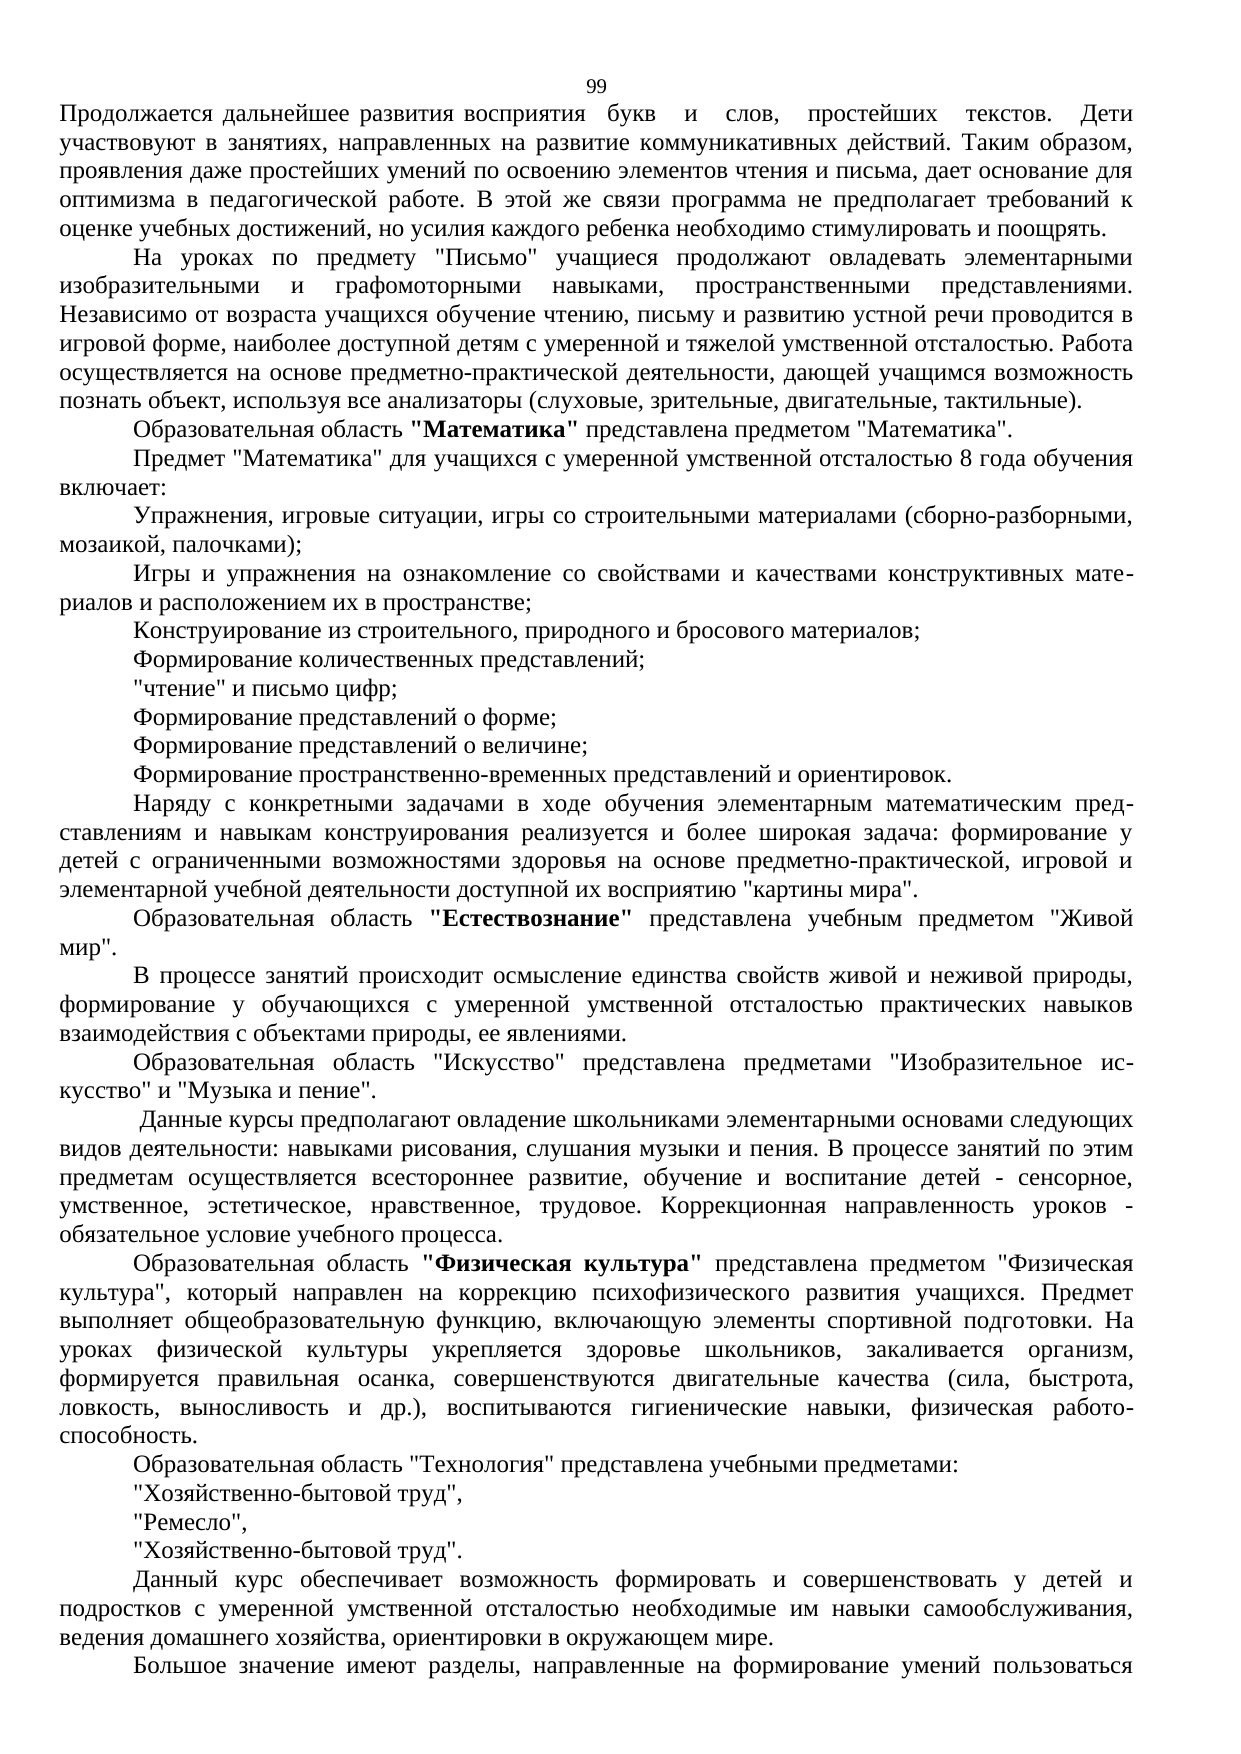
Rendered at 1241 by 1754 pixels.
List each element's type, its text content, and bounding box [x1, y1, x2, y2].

text Наряду с конкретными задачами в ходе обучения элементарным математическим представлениям и навыкам конструирования реализуется и более широкая задача: формирование у детей с ограниченными возможностями здоровья на основе предметно-практической, игровой и элементарной учебной деятельности доступной их восприятию "картины мира". [59, 788, 1134, 903]
text "Хозяйственно-бытовой труд", [59, 1478, 1134, 1507]
text Данные курсы предполагают овладение школьниками элементарными основами следующих видов деятельности: навыками рисования, слушания музыки и пения. В процессе занятий по этим предметам осуществляется всестороннее развитие, обучение и воспитание детей - сенсорное, умственное, эстетическое, нравственное, трудовое. Коррекционная направленность уроков - обязательное условие учебного процесса. [59, 1104, 1134, 1248]
text Предмет "Математика" для учащихся с умеренной умственной отсталостью 8 года обучения включает: [59, 443, 1134, 500]
text Образовательная область "Математика" представлена предметом "Математика". [59, 414, 1134, 443]
text Данный курс обеспечивает возможность формировать и совершенствовать у детей и подростков с умеренной умственной отсталостью необходимые им навыки самообслуживания, ведения домашнего хозяйства, ориентировки в окружающем мире. [59, 1564, 1134, 1650]
text "Хозяйственно-бытовой труд". [59, 1535, 1134, 1564]
text Образовательная область "Технология" представлена учебными предметами: [59, 1449, 1134, 1478]
text В процессе занятий происходит осмысление единства свойств живой и неживой природы, формирование у обучающихся с умеренной умственной отсталостью практических навыков взаимодействия с объектами природы, ее явлениями. [59, 960, 1134, 1047]
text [59, 98, 1134, 242]
text Образовательная область "Естествознание" представлена учебным предметом "Живой мир". [59, 903, 1134, 960]
text Образовательная область "Искусство" представлена предметами "Изобразительное искусство" и "Музыка и пение". [59, 1047, 1134, 1104]
text Образовательная область "Физическая культура" представлена предметом "Физическая культура", который направлен на коррекцию психофизического развития учащихся. Предмет выполняет общеобразовательную функцию, включающую элементы спортивной подготовки. На уроках физической культуры укрепляется здоровье школьников, закаливается организм, формируется правильная осанка, совершенствуются двигательные качества (сила, быстрота, ловкость, выносливость и др.), воспитываются гигиенические навыки, физическая работоспособность. [59, 1248, 1134, 1449]
text Формирование представлений о величине; [59, 730, 1134, 759]
text "Ремесло", [59, 1507, 1134, 1535]
text Упражнения, игровые ситуации, игры со строительными материалами (сборно-разборными, мозаикой, палочками); [59, 500, 1134, 558]
text "чтение" и письмо цифр; [59, 673, 1134, 702]
text Игры и упражнения на ознакомление со свойствами и качествами конструктивных материалов и расположением их в пространстве; [59, 558, 1134, 615]
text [59, 1650, 1134, 1679]
text Формирование представлений о форме; [59, 702, 1134, 730]
text Конструирование из строительного, природного и бросового материалов; [59, 615, 1134, 644]
text Формирование пространственно-временных представлений и ориентировок. [59, 759, 1134, 788]
text Формирование количественных представлений; [59, 644, 1134, 673]
text На уроках по предмету "Письмо" учащиеся продолжают овладевать элементарными изобразительными и графомоторными навыками, пространственными представлениями. Независимо от возраста учащихся обучение чтению, письму и развитию устной речи проводится в игровой форме, наиболее доступной детям с умеренной и тяжелой умственной отсталостью. Работа осуществляется на основе предметно-практической деятельности, дающей учащимся возможность познать объект, используя все анализаторы (слуховые, зрительные, двигательные, тактильные). [59, 242, 1134, 414]
